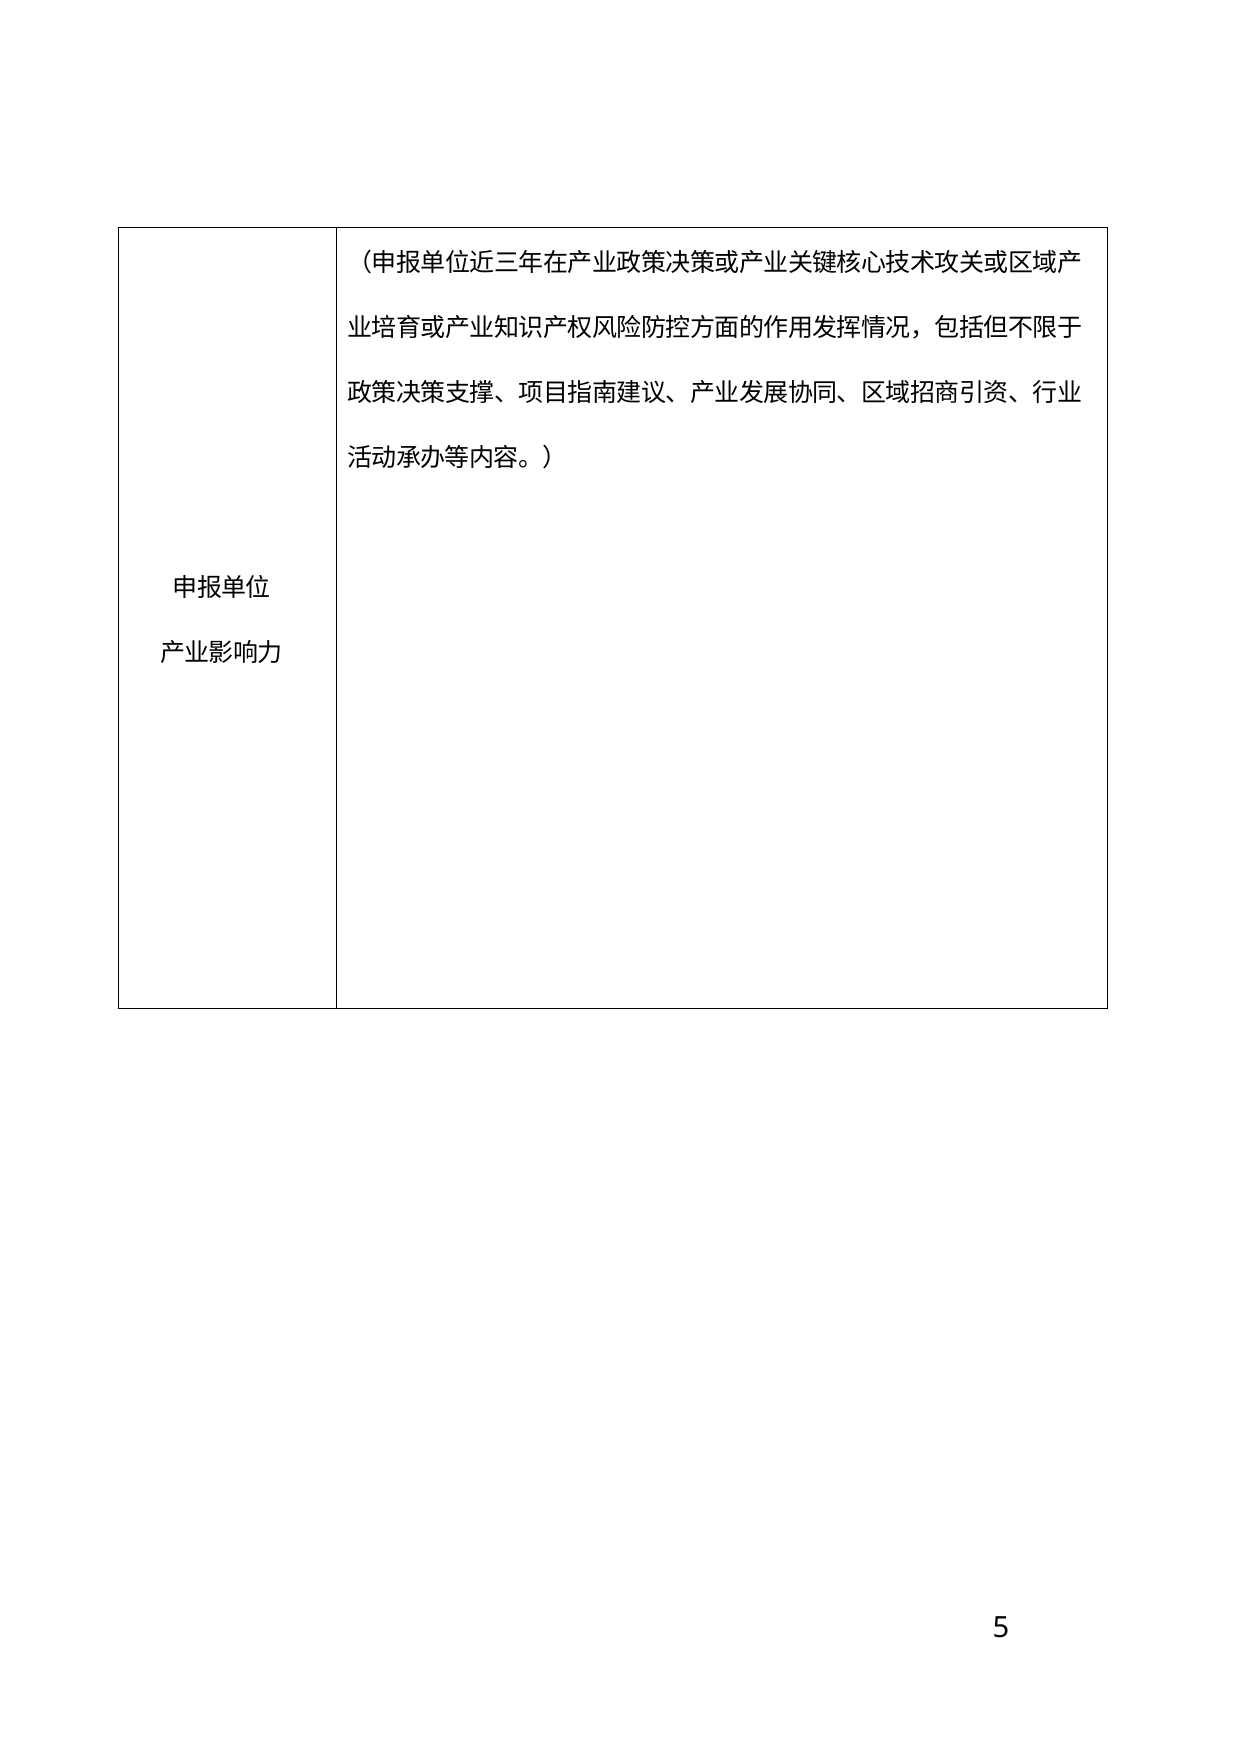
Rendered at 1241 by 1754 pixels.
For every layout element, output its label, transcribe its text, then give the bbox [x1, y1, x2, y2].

table_cell （申报单位近三年在产业政策决策或产业关键核心技术攻关或区域产业培育或产业知识产权风险防控方面的作用发挥情况，包括但不限于政策决策支撑、项目指南建议、产业发展协同、区域招商引资、行业活动承办等内容。） [337, 228, 1107, 1008]
table_cell 申报单位 产业影响力 [119, 228, 336, 1008]
